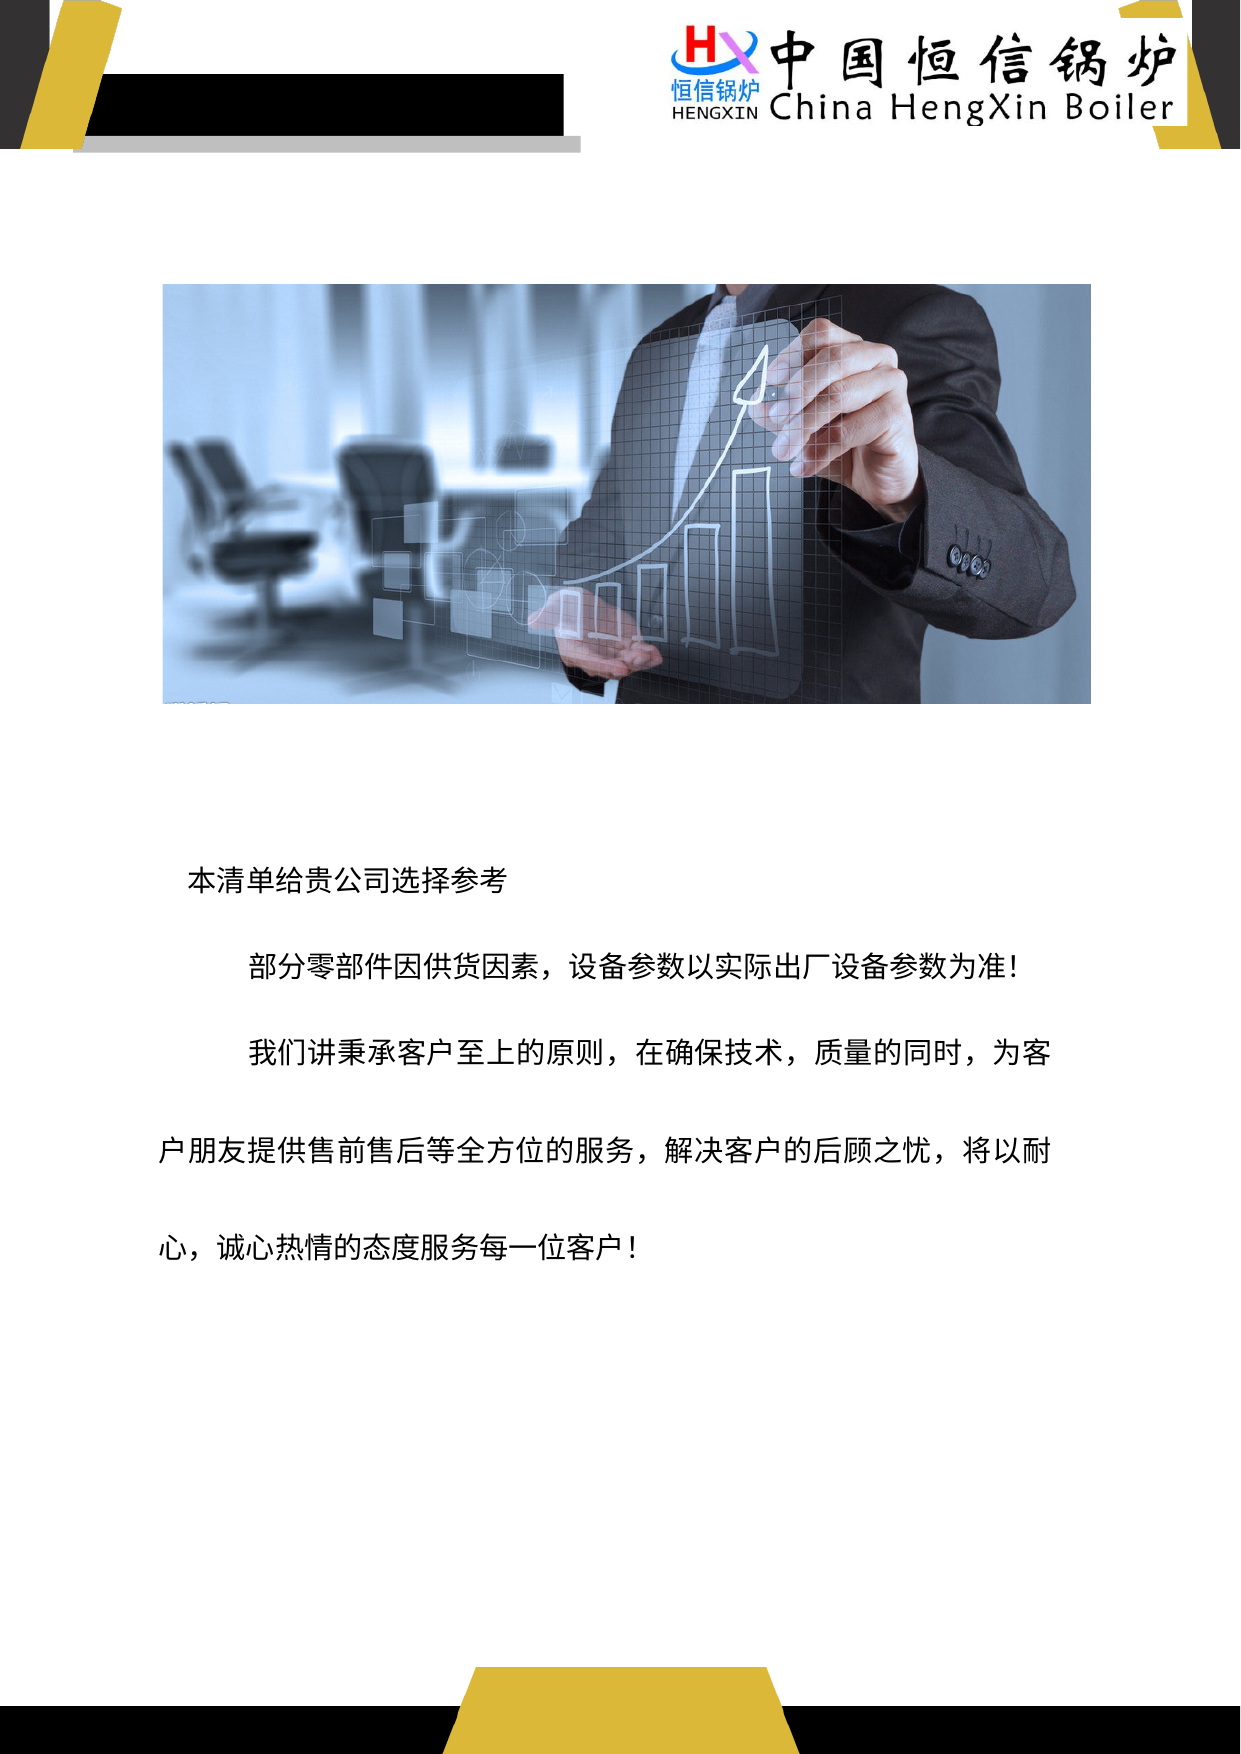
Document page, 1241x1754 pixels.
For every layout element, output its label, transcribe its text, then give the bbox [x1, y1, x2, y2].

text 本清单给贵公司选择参考 [187, 846, 1053, 911]
picture [0, 1667, 1241, 1754]
picture [665, 0, 1241, 149]
text 我们讲秉承客户至上的原则，在确保技术，质量的同时，为客户朋友提供售前售后等全方位的服务，解决客户的后顾之忧，将以耐心，诚心热情的态度服务每一位客户！ [158, 1018, 1053, 1278]
picture [0, 0, 122, 149]
text 部分零部件因供货因素，设备参数以实际出厂设备参数为准！ [158, 932, 1053, 997]
picture [162, 284, 1091, 704]
